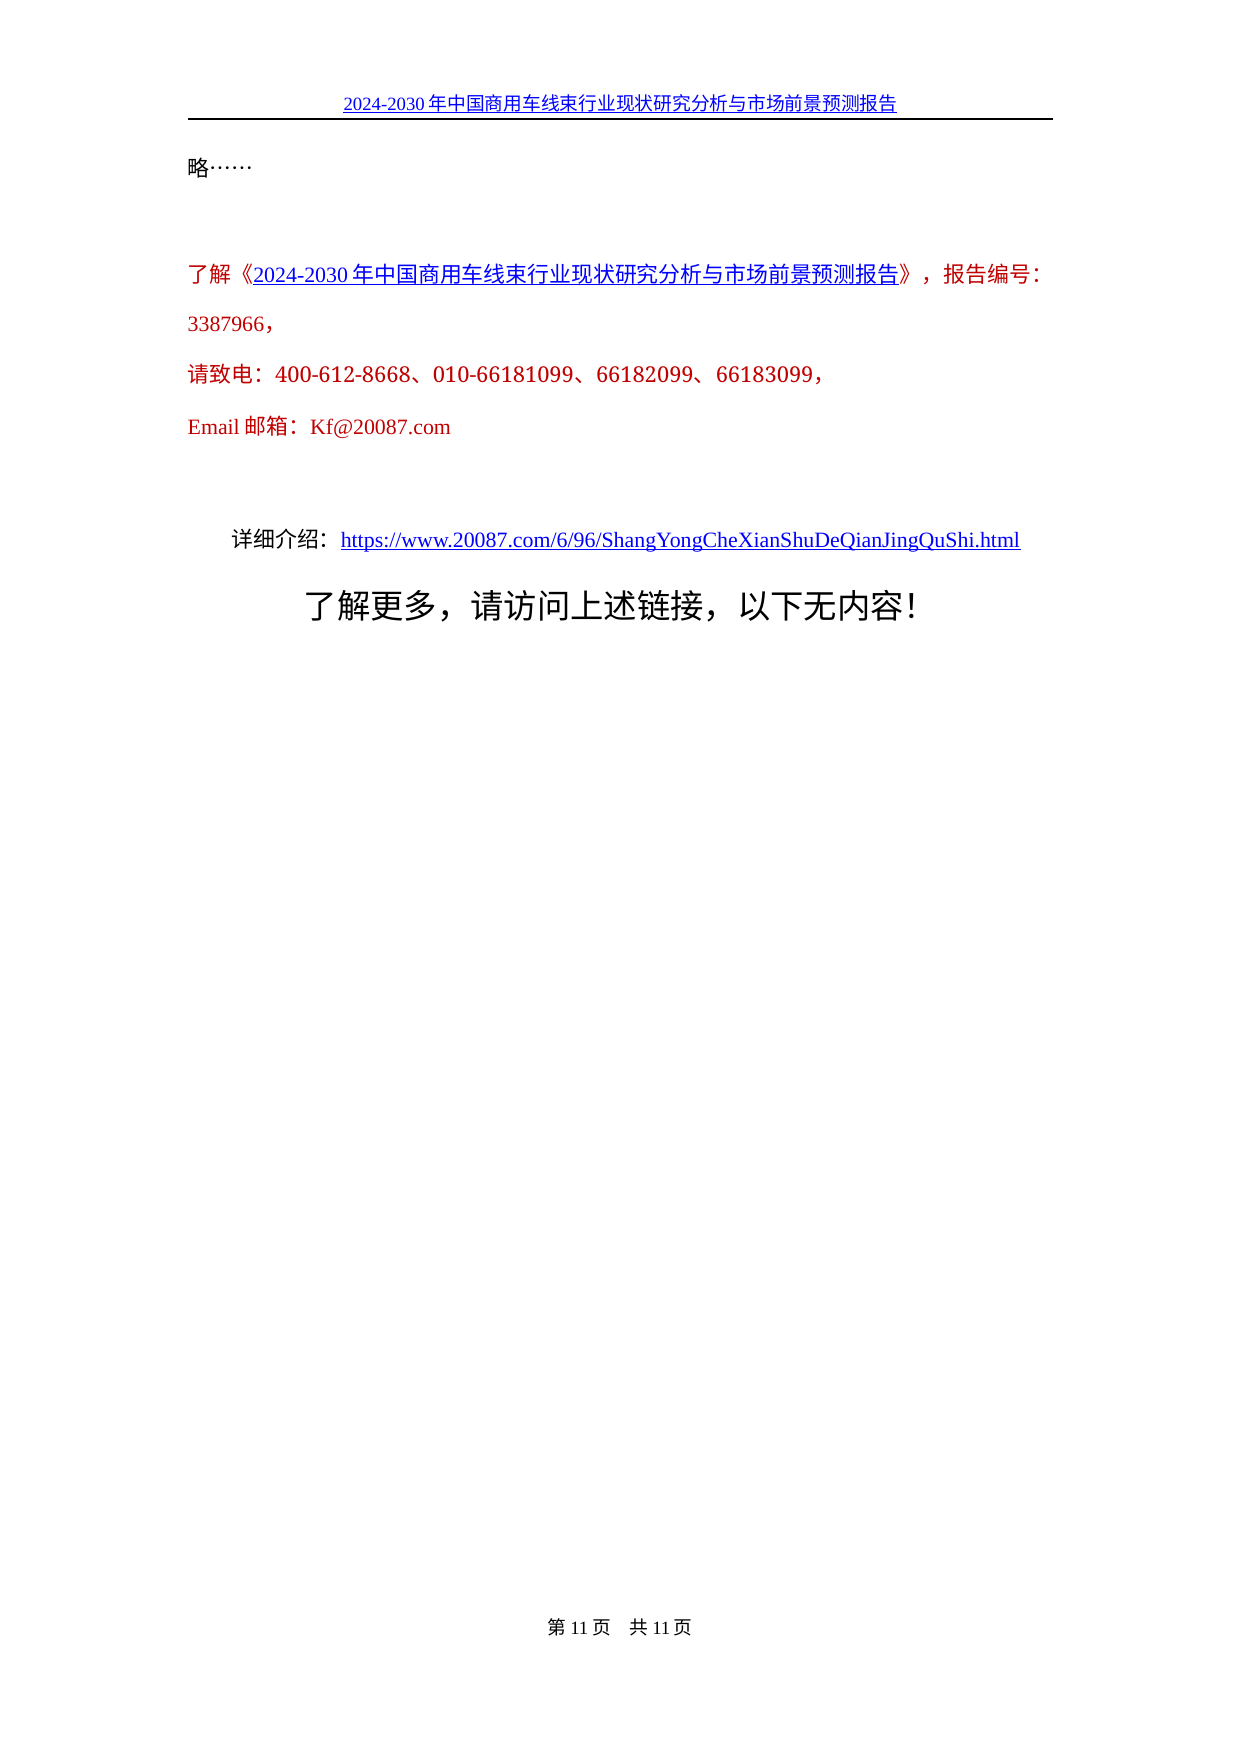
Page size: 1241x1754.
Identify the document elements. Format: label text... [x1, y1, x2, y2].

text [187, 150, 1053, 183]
text Email邮箱：Kf@20087.com [187, 408, 1053, 441]
text 请致电：400-612-8668、010-66181099、66182099、66183099， [187, 357, 1053, 389]
title 了解更多，请访问上述链接，以下无内容！ [187, 571, 1053, 636]
text 了解《2024-2030年中国商用车线束行业现状研究分析与市场前景预测报告》，报告编号：3387966， [187, 257, 1053, 338]
text 详细介绍：https://www.20087.com/6/96/ShangYongCheXianShuDeQianJingQuShi.html [187, 521, 1053, 554]
